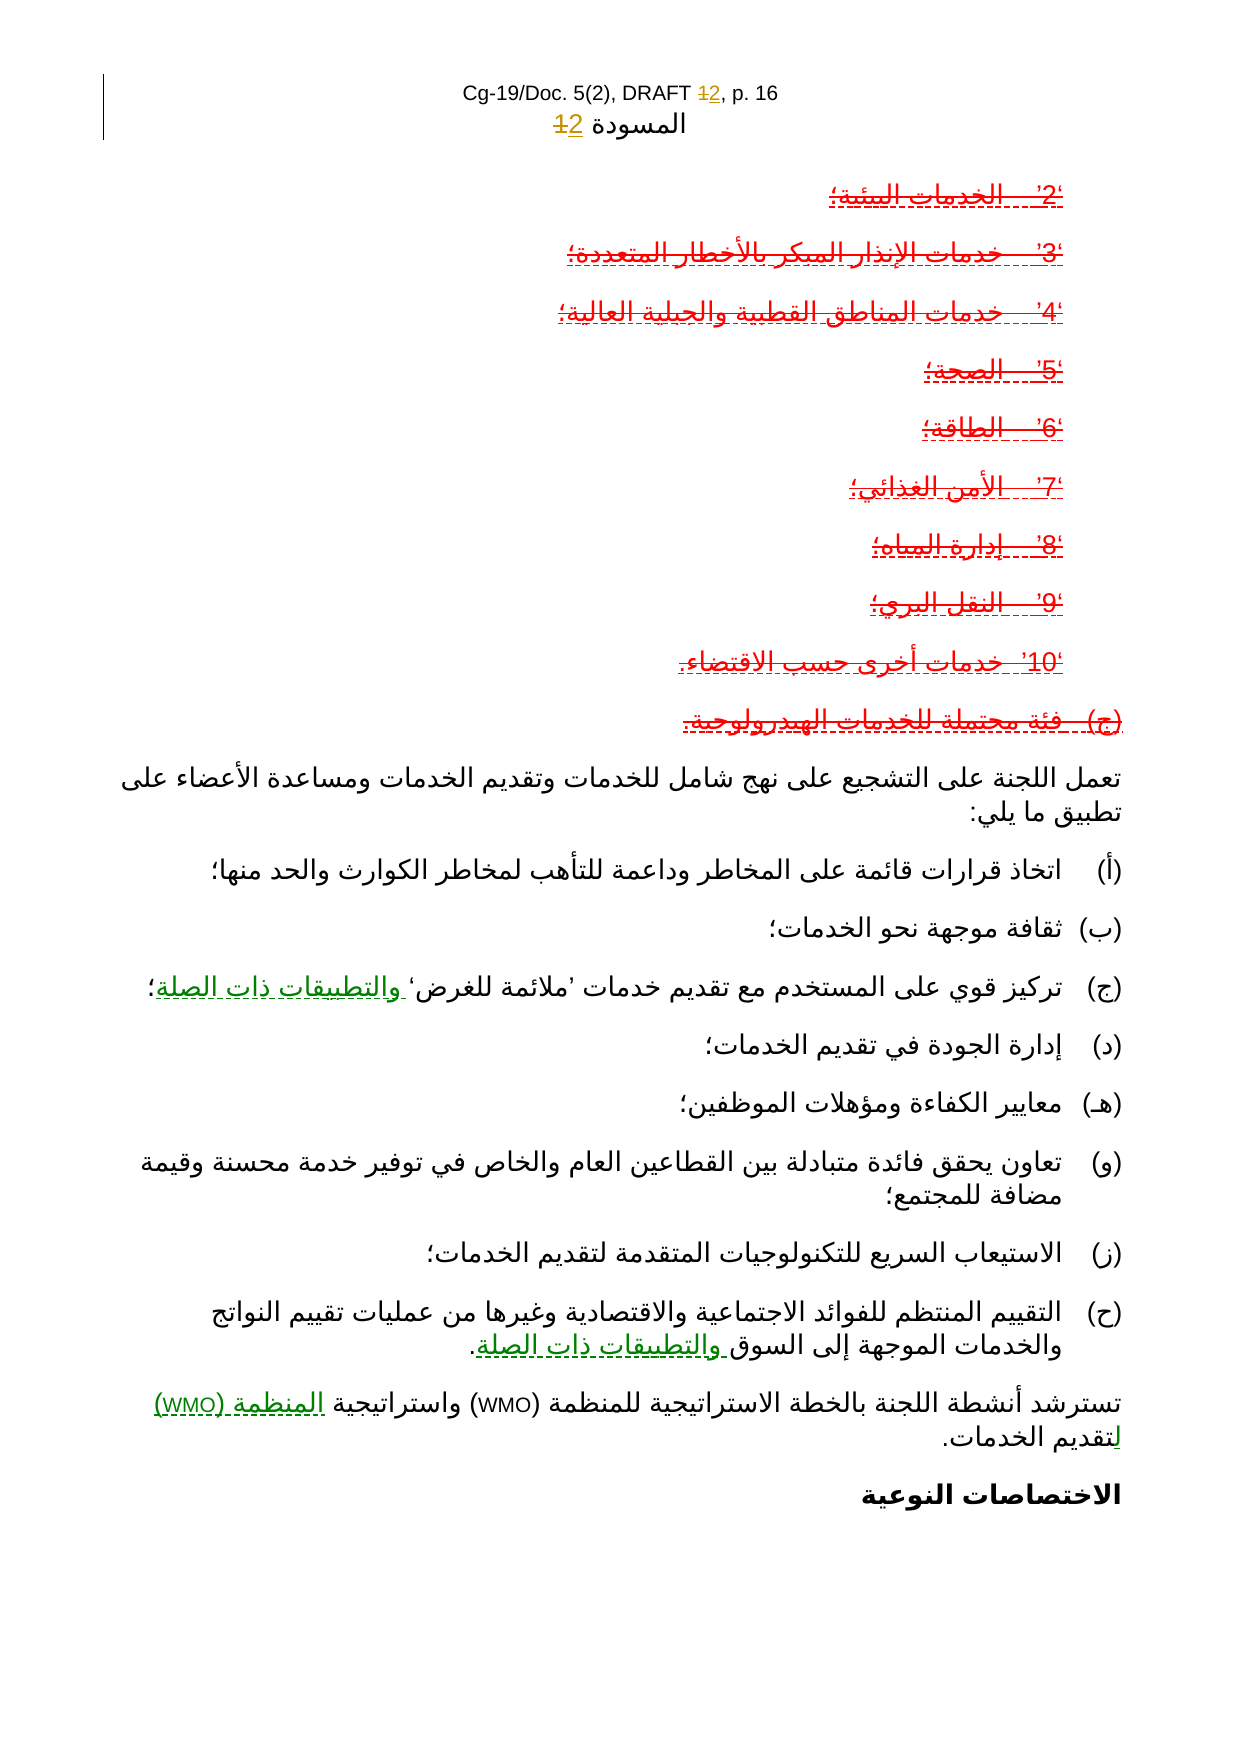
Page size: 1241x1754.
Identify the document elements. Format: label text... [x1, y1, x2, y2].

text (ج) فئة محتملة للخدمات الهيدرولوجية. [118, 703, 1122, 736]
text ‘10’ خدمات أخرى حسب الاقتضاء. [118, 644, 1063, 678]
text ‘4’ خدمات المناطق القطبية والجبلية العالية؛ [118, 294, 1063, 328]
text (ز) الاستيعاب السريع للتكنولوجيات المتقدمة لتقديم الخدمات؛ [118, 1236, 1122, 1269]
text ‘5’ الصحة؛ [118, 353, 1063, 386]
text ‘6’ الطاقة؛ [118, 411, 1063, 444]
text ‘9’ النقل البري؛ [118, 586, 1063, 619]
text تعمل اللجنة على التشجيع على نهج شامل للخدمات وتقديم الخدمات ومساعدة الأعضاء على تطبيق ما يلي: [118, 761, 1122, 828]
text ‘2’ الخدمات البيئية؛ [118, 178, 1063, 211]
subtitle الاختصاصات النوعية [118, 1478, 1122, 1511]
text (ج) تركيز قوي على المستخدم مع تقديم خدمات ’ملائمة للغرض‘ والتطبيقات ذات الصلة؛ [118, 969, 1122, 1003]
text (د) إدارة الجودة في تقديم الخدمات؛ [118, 1028, 1122, 1061]
text (ب) ثقافة موجهة نحو الخدمات؛ [118, 911, 1122, 944]
text ‘3’ خدمات الإنذار المبكر بالأخطار المتعددة؛ [118, 236, 1063, 269]
text ‘7’ الأمن الغذائي؛ [118, 469, 1063, 503]
text (هـ) معايير الكفاءة ومؤهلات الموظفين؛ [118, 1086, 1122, 1119]
text تسترشد أنشطة اللجنة بالخطة الاستراتيجية للمنظمة (WMO) واستراتيجية المنظمة (WMO) لتقديم الخدمات. [118, 1386, 1122, 1453]
text (أ) اتخاذ قرارات قائمة على المخاطر وداعمة للتأهب لمخاطر الكوارث والحد منها؛ [118, 853, 1122, 886]
text (ح) التقييم المنتظم للفوائد الاجتماعية والاقتصادية وغيرها من عمليات تقييم النواتج والخدمات الموجهة إلى السوق والتطبيقات ذات الصلة. [118, 1294, 1122, 1361]
text ‘8’ إدارة المياه؛ [118, 528, 1063, 561]
text (و) تعاون يحقق فائدة متبادلة بين القطاعين العام والخاص في توفير خدمة محسنة وقيمة مضافة للمجتمع؛ [118, 1144, 1122, 1211]
